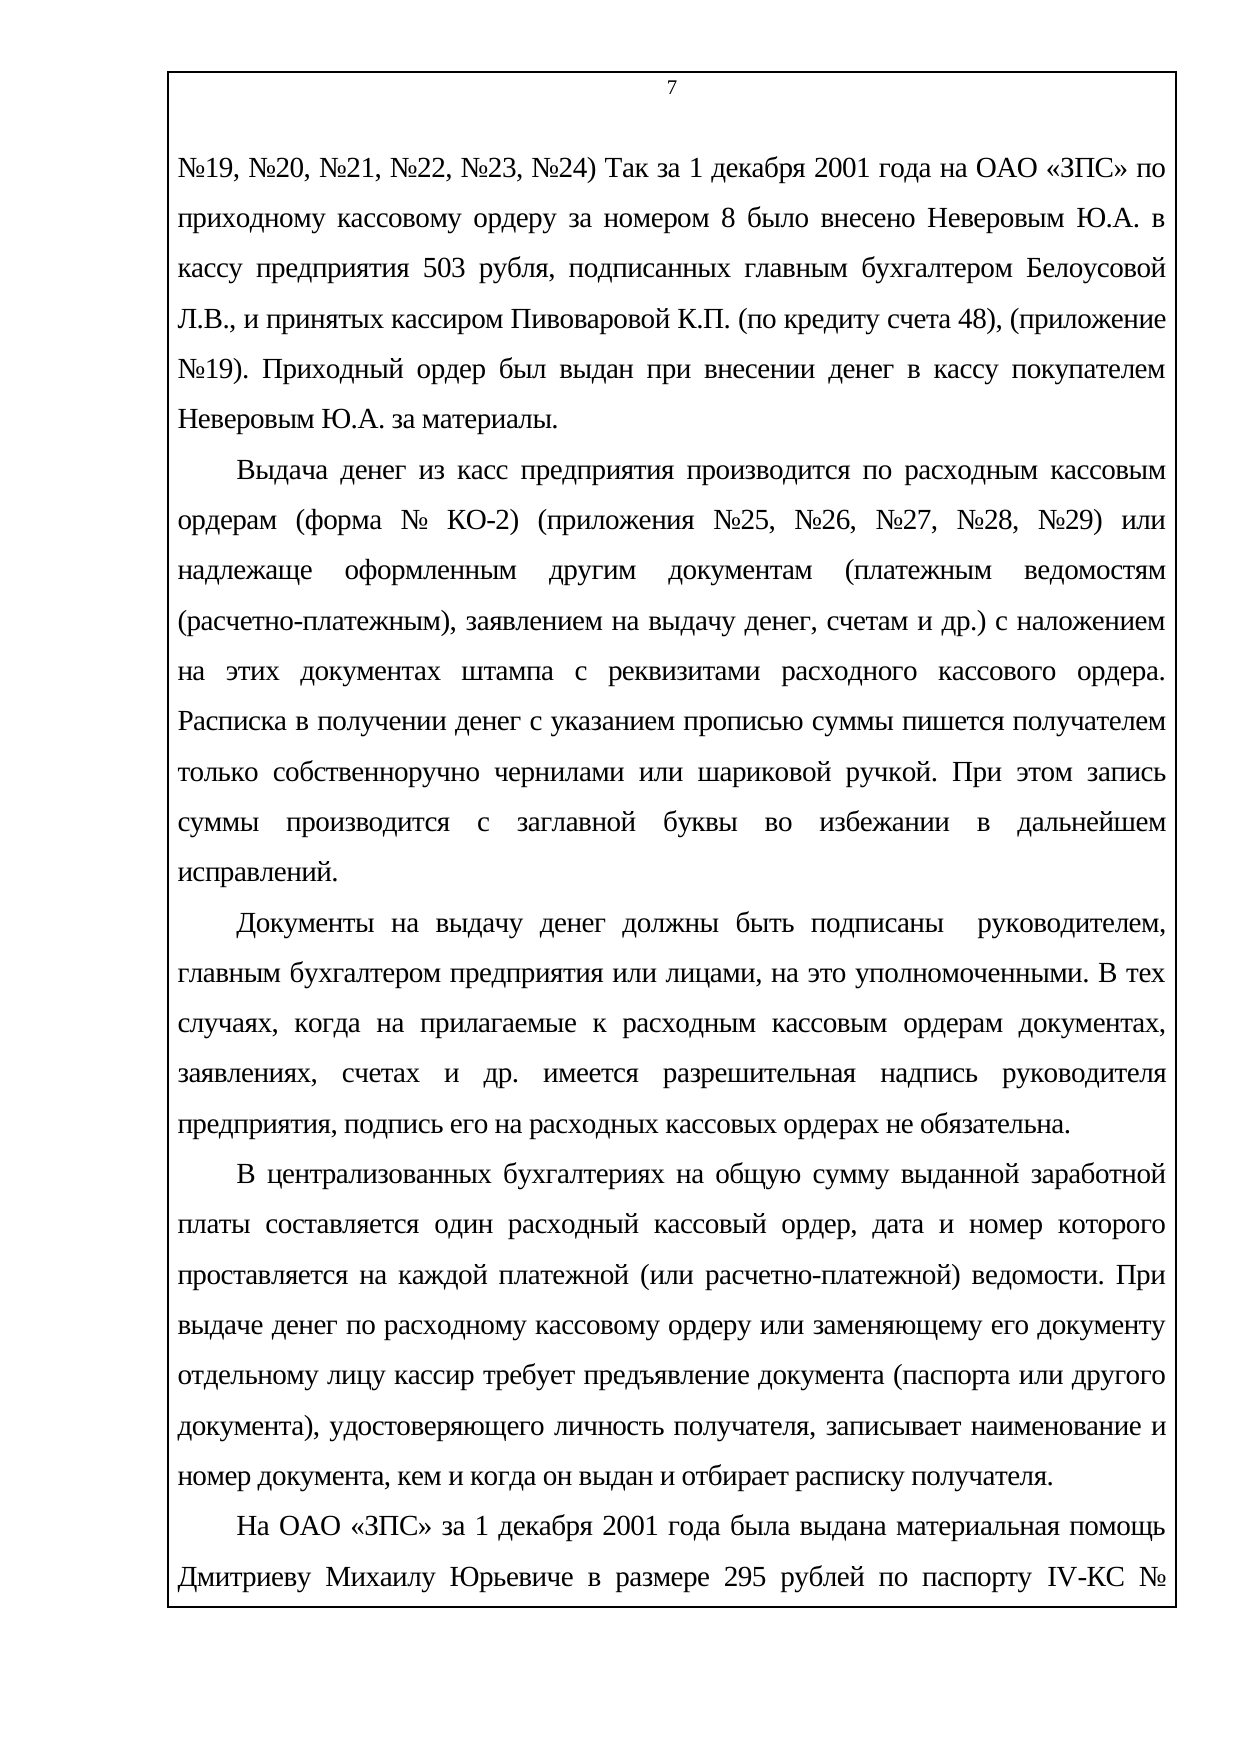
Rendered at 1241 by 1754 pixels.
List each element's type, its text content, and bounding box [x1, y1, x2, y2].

text В централизованных бухгалтериях на общую сумму выданной заработной платы составляется один расходный кассовый ордер, дата и номер которого проставляется на каждой платежной (или расчетно-платежной) ведомости. При выдаче денег по расходному кассовому ордеру или заменяющему его документу отдельному лицу кассир требует предъявление документа (паспорта или другого документа), удостоверяющего личность получателя, записывает наименование и номер документа, кем и когда он выдан и отбирает расписку получателя. [177, 1156, 1167, 1492]
text Выдача денег из касс предприятия производится по расходным кассовым ордерам (форма № КО-2) (приложения №25, №26, №27, №28, №29) или надлежаще оформленным другим документам (платежным ведомостям (расчетно-платежным), заявлением на выдачу денег, счетам и др.) с наложением на этих документах штампа с реквизитами расходного кассового ордера. Расписка в получении денег с указанием прописью суммы пишется получателем только собственноручно чернилами или шариковой ручкой. При этом запись суммы производится с заглавной буквы во избежании в дальнейшем исправлений. [177, 452, 1167, 888]
text Документы на выдачу денег должны быть подписаны руководителем, главным бухгалтером предприятия или лицами, на это уполномоченными. В тех случаях, когда на прилагаемые к расходным кассовым ордерам документах, заявлениях, счетах и др. имеется разрешительная надпись руководителя предприятия, подпись его на расходных кассовых ордерах не обязательна. [177, 905, 1167, 1139]
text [177, 150, 1167, 435]
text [177, 1508, 1167, 1592]
